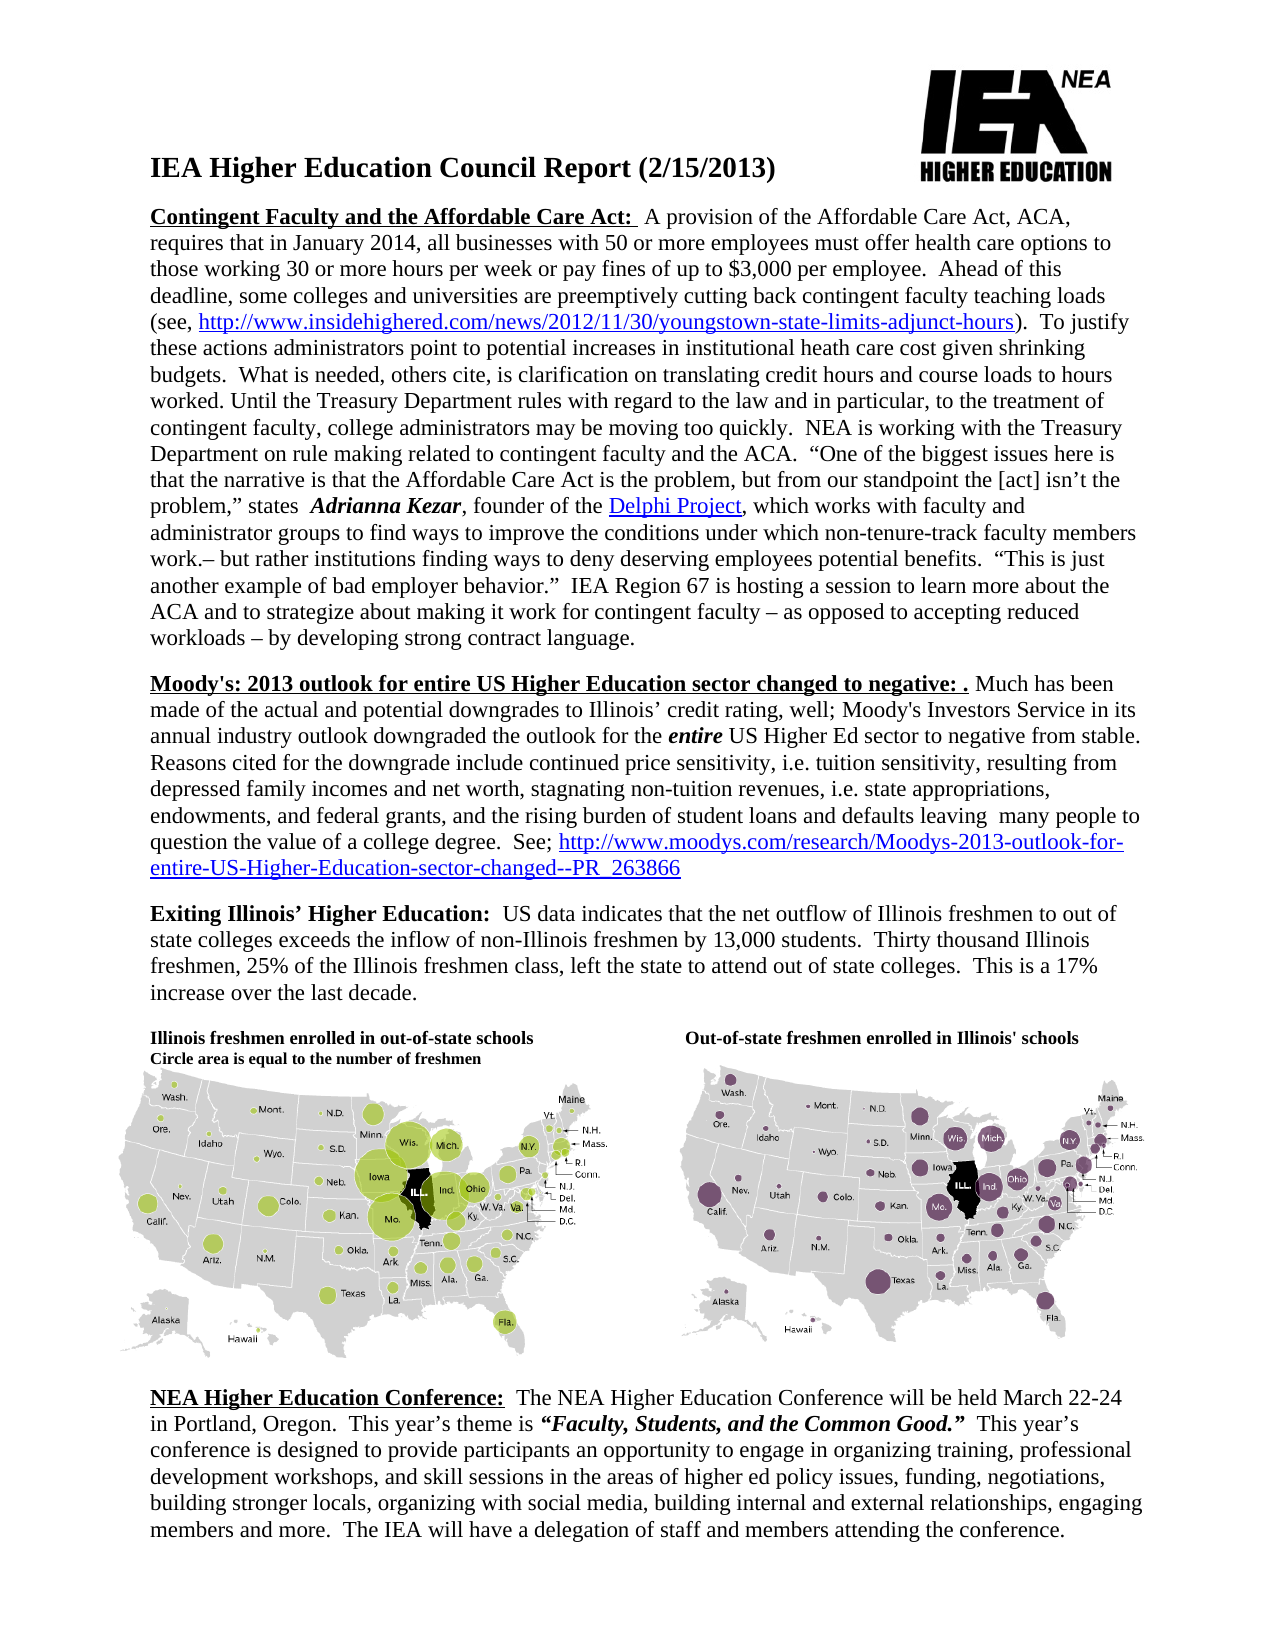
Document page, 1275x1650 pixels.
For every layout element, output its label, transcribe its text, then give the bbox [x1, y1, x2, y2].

subtitle Exiting Illinois’ Higher Education: US data indicates that the net outflow of Illinois freshmen to out of state colleges exceeds the inflow of non-Illinois freshmen by 13,000 students. Thirty thousand Illinois freshmen, 25% of the Illinois freshmen class, left the state to attend out of state colleges. This is a 17% increase over the last decade. [150, 900, 1144, 1005]
text Contingent Faculty and the Affordable Care Act: A provision of the Affordable Care Act, ACA, requires that in January 2014, all businesses with 50 or more employees must offer health care options to those working 30 or more hours per week or pay fines of up to $3,000 per employee. Ahead of this deadline, some colleges and universities are preemptively cutting back contingent faculty teaching loads (see, http://www.insidehighered.com/news/2012/11/30/youngstown-state-limits-adjunct-hours). To justify these actions administrators point to potential increases in institutional heath care cost given shrinking budgets. What is needed, others cite, is clarification on translating credit hours and course loads to hours worked. Until the Treasury Department rules with regard to the law and in particular, to the treatment of contingent faculty, college administrators may be moving too quickly. NEA is working with the Treasury Department on rule making related to contingent faculty and the ACA. “One of the biggest issues here is that the narrative is that the Affordable Care Act is the problem, but from our standpoint the [act] isn’t the problem,” states Adrianna Kezar, founder of the Delphi Project, which works with faculty and administrator groups to find ways to improve the conditions under which non-tenure-track faculty members work.– but rather institutions finding ways to deny deserving employees potential benefits. “This is just another example of bad employer behavior.” IEA Region 67 is hosting a session to learn more about the ACA and to strategize about making it work for contingent faculty – as opposed to accepting reduced workloads – by developing strong contract language. [150, 203, 1144, 651]
picture [913, 183, 1119, 187]
subtitle Illinois freshmen enrolled in out-of-state schools Out-of-state freshmen enrolled in Illinois' schools [150, 1027, 1144, 1048]
picture [678, 1063, 1145, 1342]
subtitle Circle area is equal to the number of freshmen [150, 1048, 1144, 1068]
subtitle Moody's: 2013 outlook for entire US Higher Education sector changed to negative: . Much has been made of the actual and potential downgrades to Illinois’ credit rating, well; Moody's Investors Service in its annual industry outlook downgraded the outlook for the entire US Higher Ed sector to negative from stable. Reasons cited for the downgrade include continued price sensitivity, i.e. tuition sensitivity, resulting from depressed family incomes and net worth, stagnating non-tuition revenues, i.e. state appropriations, endowments, and federal grants, and the rising burden of student loans and defaults leaving many people to question the value of a college degree. See; http://www.moodys.com/research/Moodys-2013-outlook-for-entire-US-Higher-Education-sector-changed--PR_263866 [150, 670, 1144, 881]
text NEA Higher Education Conference: The NEA Higher Education Conference will be held March 22-24 in Portland, Oregon. This year’s theme is “Faculty, Students, and the Common Good.” This year’s conference is designed to provide participants an opportunity to engage in organizing training, professional development workshops, and skill sessions in the areas of higher ed policy issues, funding, negotiations, building stronger locals, organizing with social media, building internal and external relationships, engaging members and more. The IEA will have a delegation of staff and members attending the conference. [150, 1384, 1144, 1542]
text IEA Higher Education Council Report (2/15/2013) [150, 150, 1144, 183]
picture [117, 1065, 609, 1358]
picture [913, 64, 1119, 150]
